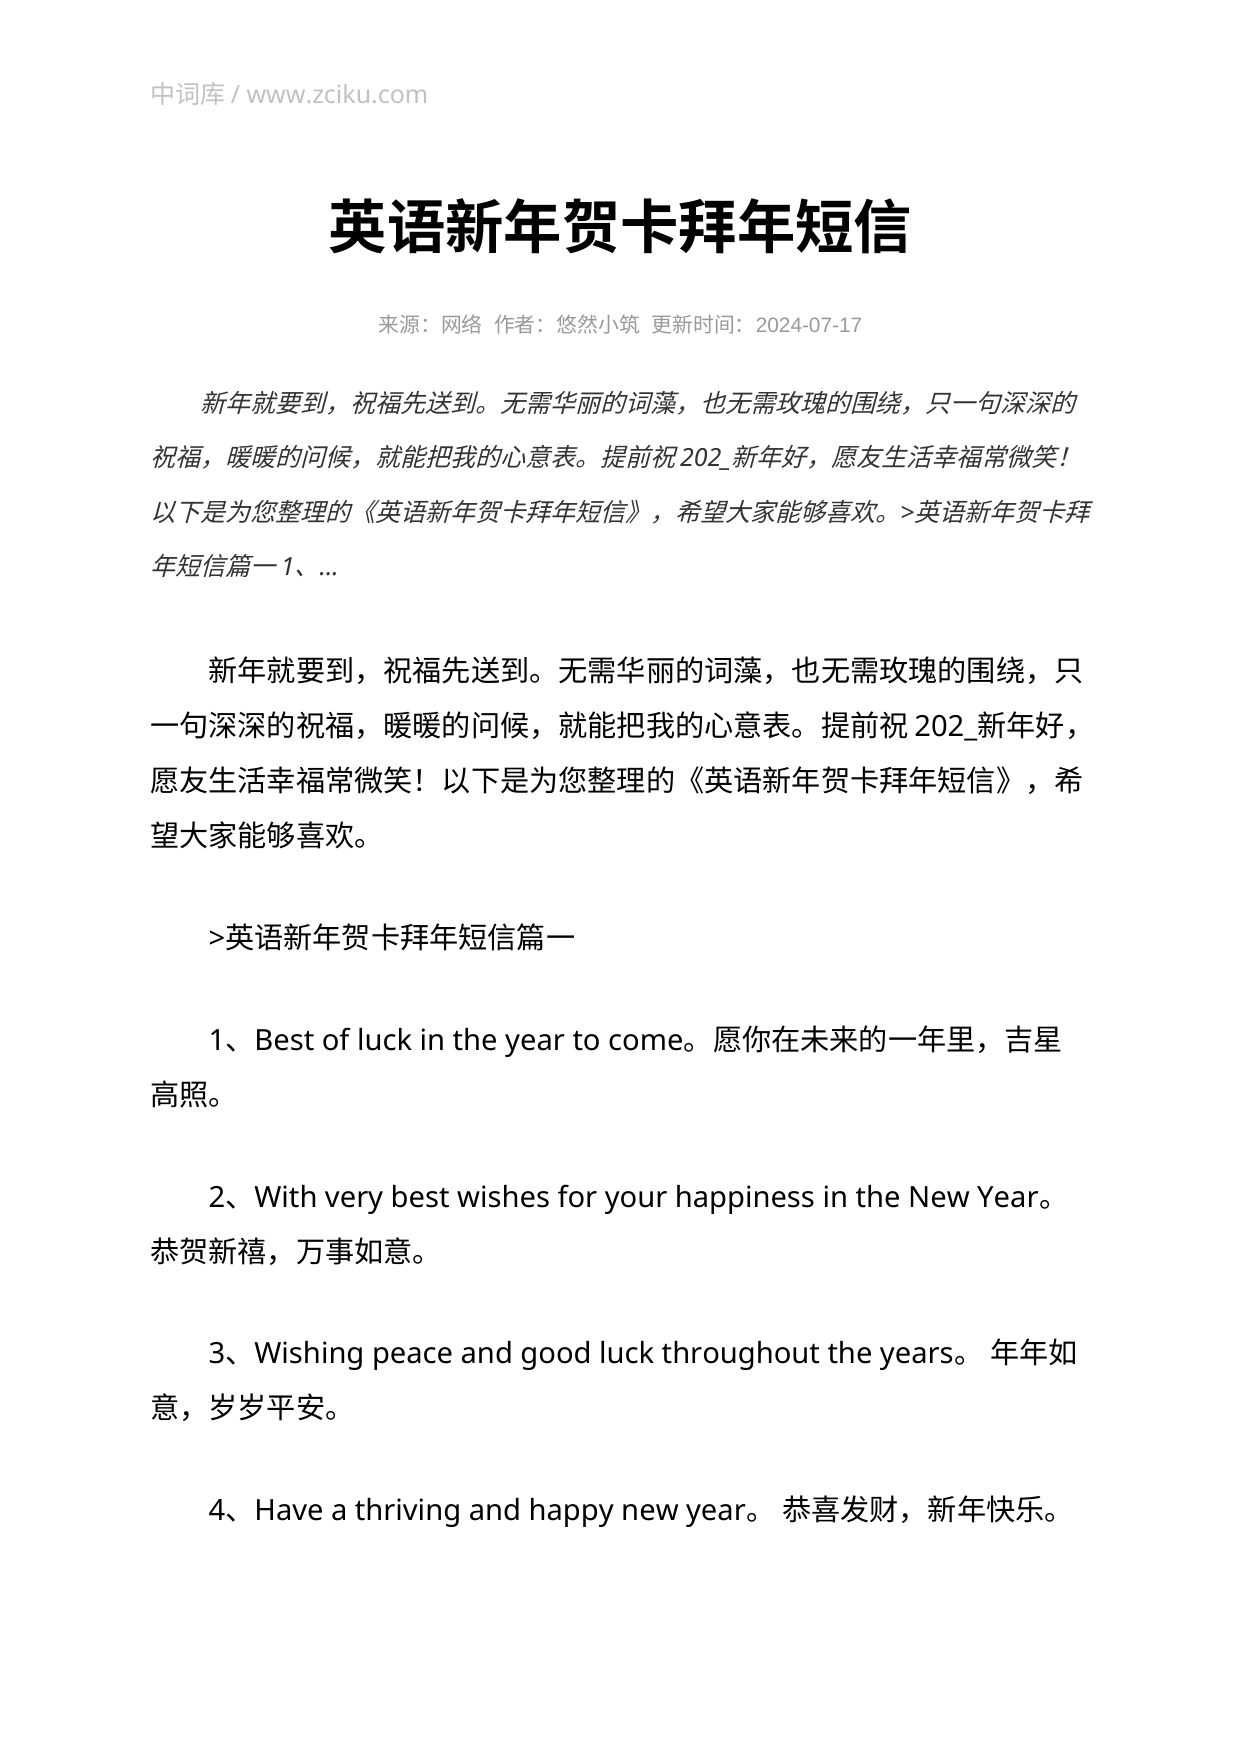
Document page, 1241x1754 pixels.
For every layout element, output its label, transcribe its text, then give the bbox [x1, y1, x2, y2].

text 3、Wishing peace and good luck throughout the years。 年年如意，岁岁平安。 [150, 1330, 1090, 1427]
text 新年就要到，祝福先送到。无需华丽的词藻，也无需玫瑰的围绕，只一句深深的祝福，暖暖的问候，就能把我的心意表。提前祝202_新年好，愿友生活幸福常微笑！以下是为您整理的《英语新年贺卡拜年短信》，希望大家能够喜欢。>英语新年贺卡拜年短信篇一 1、... [150, 383, 1090, 583]
text 2、With very best wishes for your happiness in the New Year。 恭贺新禧，万事如意。 [150, 1173, 1090, 1270]
text >英语新年贺卡拜年短信篇一 [150, 914, 1090, 957]
text 新年就要到，祝福先送到。无需华丽的词藻，也无需玫瑰的围绕，只一句深深的祝福，暖暖的问候，就能把我的心意表。提前祝202_新年好，愿友生活幸福常微笑！以下是为您整理的《英语新年贺卡拜年短信》，希望大家能够喜欢。 [150, 648, 1090, 855]
text 来源：网络 作者：悠然小筑 更新时间：2024-07-17 [150, 313, 1090, 337]
text 1、Best of luck in the year to come。愿你在未来的一年里，吉星高照。 [150, 1016, 1090, 1114]
subtitle 英语新年贺卡拜年短信 [150, 181, 1090, 266]
text 4、Have a thriving and happy new year。 恭喜发财，新年快乐。 [150, 1487, 1090, 1529]
